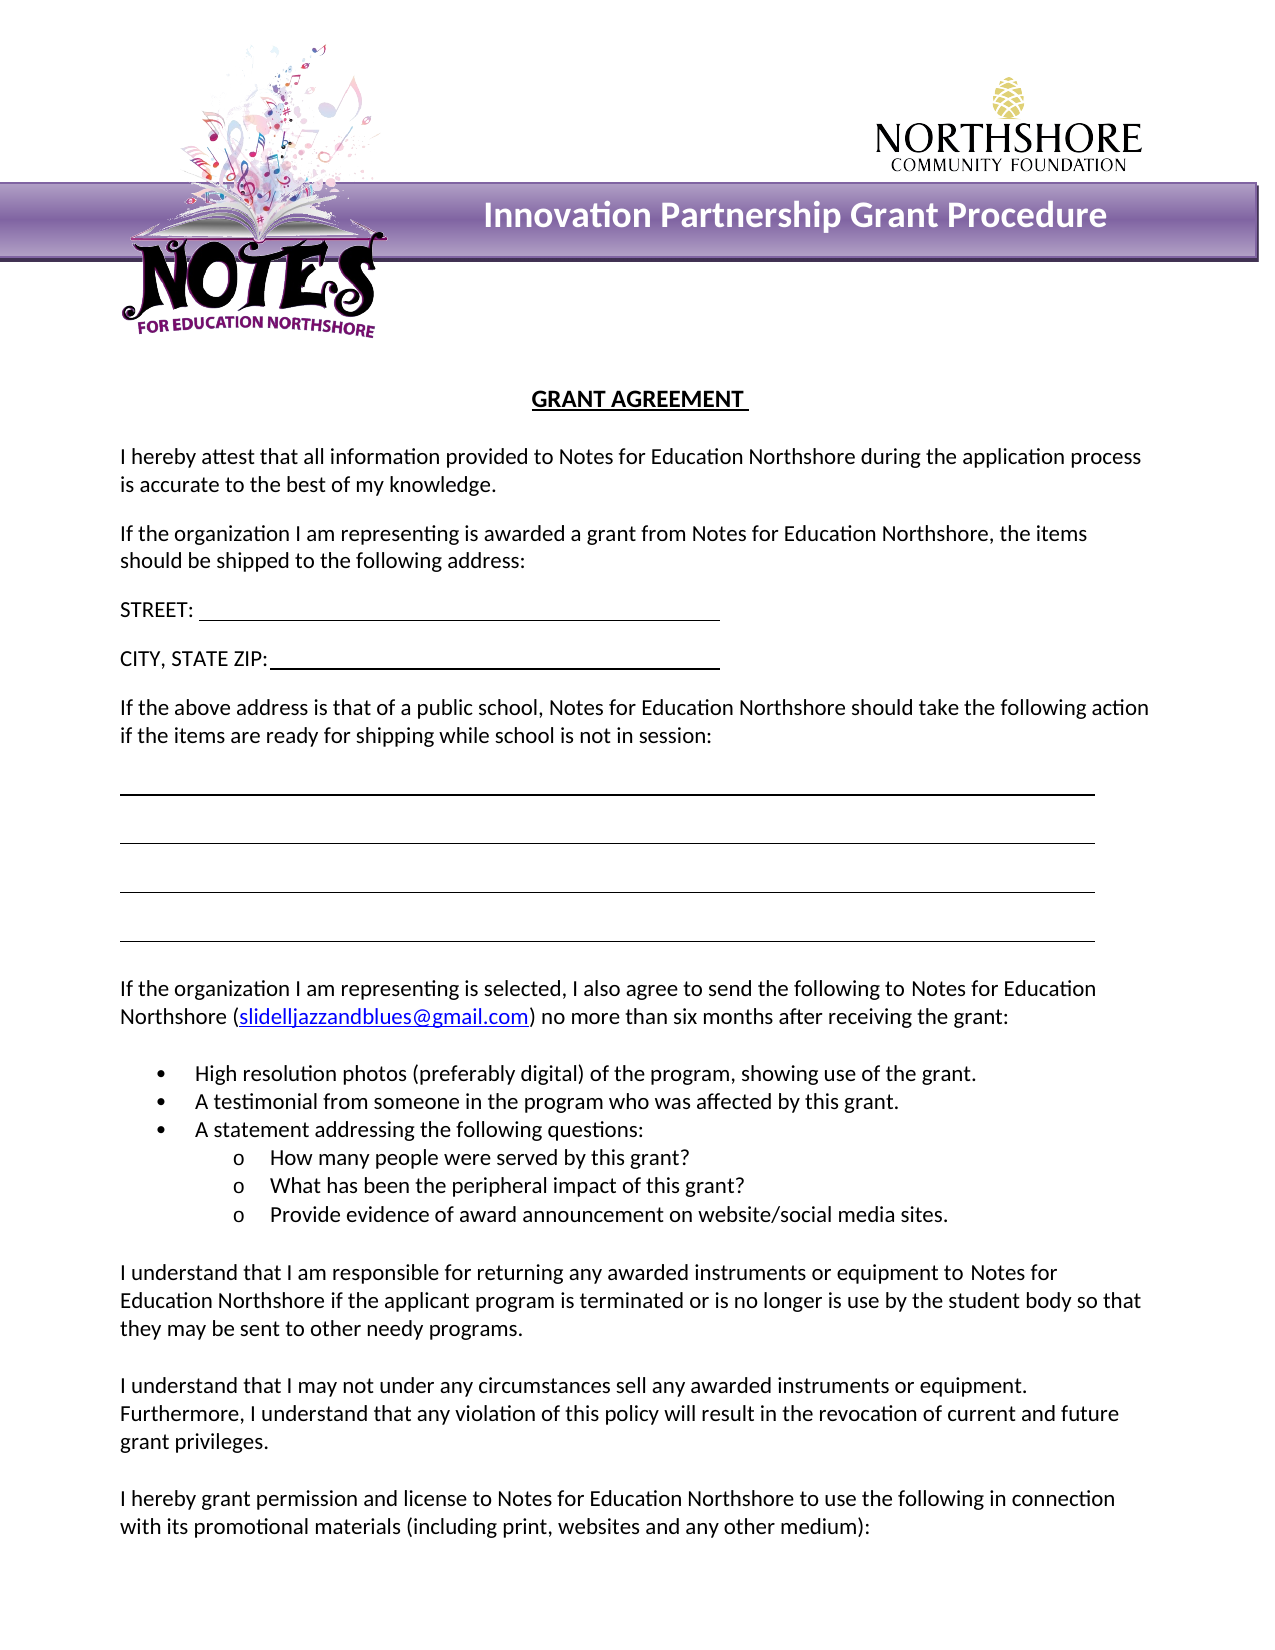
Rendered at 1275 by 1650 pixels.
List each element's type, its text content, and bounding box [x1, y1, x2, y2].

text I hereby grant permission and license to Notes for Education Northshore to use the following in connection with its promotional materials (including print, websites and any other medium): [120, 1484, 1155, 1540]
text I understand that I am responsible for returning any awarded instruments or equipment to Notes for Education Northshore if the applicant program is terminated or is no longer is use by the student body so that they may be sent to other needy programs. [120, 1258, 1155, 1342]
list High resolution photos (preferably digital) of the program, showing use of the grant. [157, 1059, 1155, 1087]
text I understand that I may not under any circumstances sell any awarded instruments or equipment. Furthermore, I understand that any violation of this policy will result in the revocation of current and future grant privileges. [120, 1371, 1155, 1455]
text STREET: [120, 596, 1155, 623]
text I hereby attest that all information provided to Notes for Education Northshore during the application process is accurate to the best of my knowledge. [120, 442, 1155, 498]
text GRANT AGREEMENT [120, 383, 1155, 414]
list A testimonial from someone in the program who was affected by this grant. [157, 1087, 1155, 1115]
list Provide evidence of award announcement on website/social media sites. [232, 1200, 1155, 1229]
picture [864, 68, 1157, 181]
text If the organization I am representing is awarded a grant from Notes for Education Northshore, the items should be shipped to the following address: [120, 519, 1155, 575]
picture [119, 42, 389, 343]
text If the organization I am representing is selected, I also agree to send the following to Notes for Education Northshore (slidelljazzandblues@gmail.com) no more than six months after receiving the grant: [120, 974, 1155, 1030]
text If the above address is that of a public school, Notes for Education Northshore should take the following action if the items are ready for shipping while school is not in session: [120, 693, 1155, 749]
list What has been the peripheral impact of this grant? [232, 1172, 1155, 1200]
list A statement addressing the following questions: [157, 1115, 1155, 1143]
list How many people were served by this grant? [232, 1143, 1155, 1172]
text CITY, STATE ZIP: [120, 644, 1155, 672]
